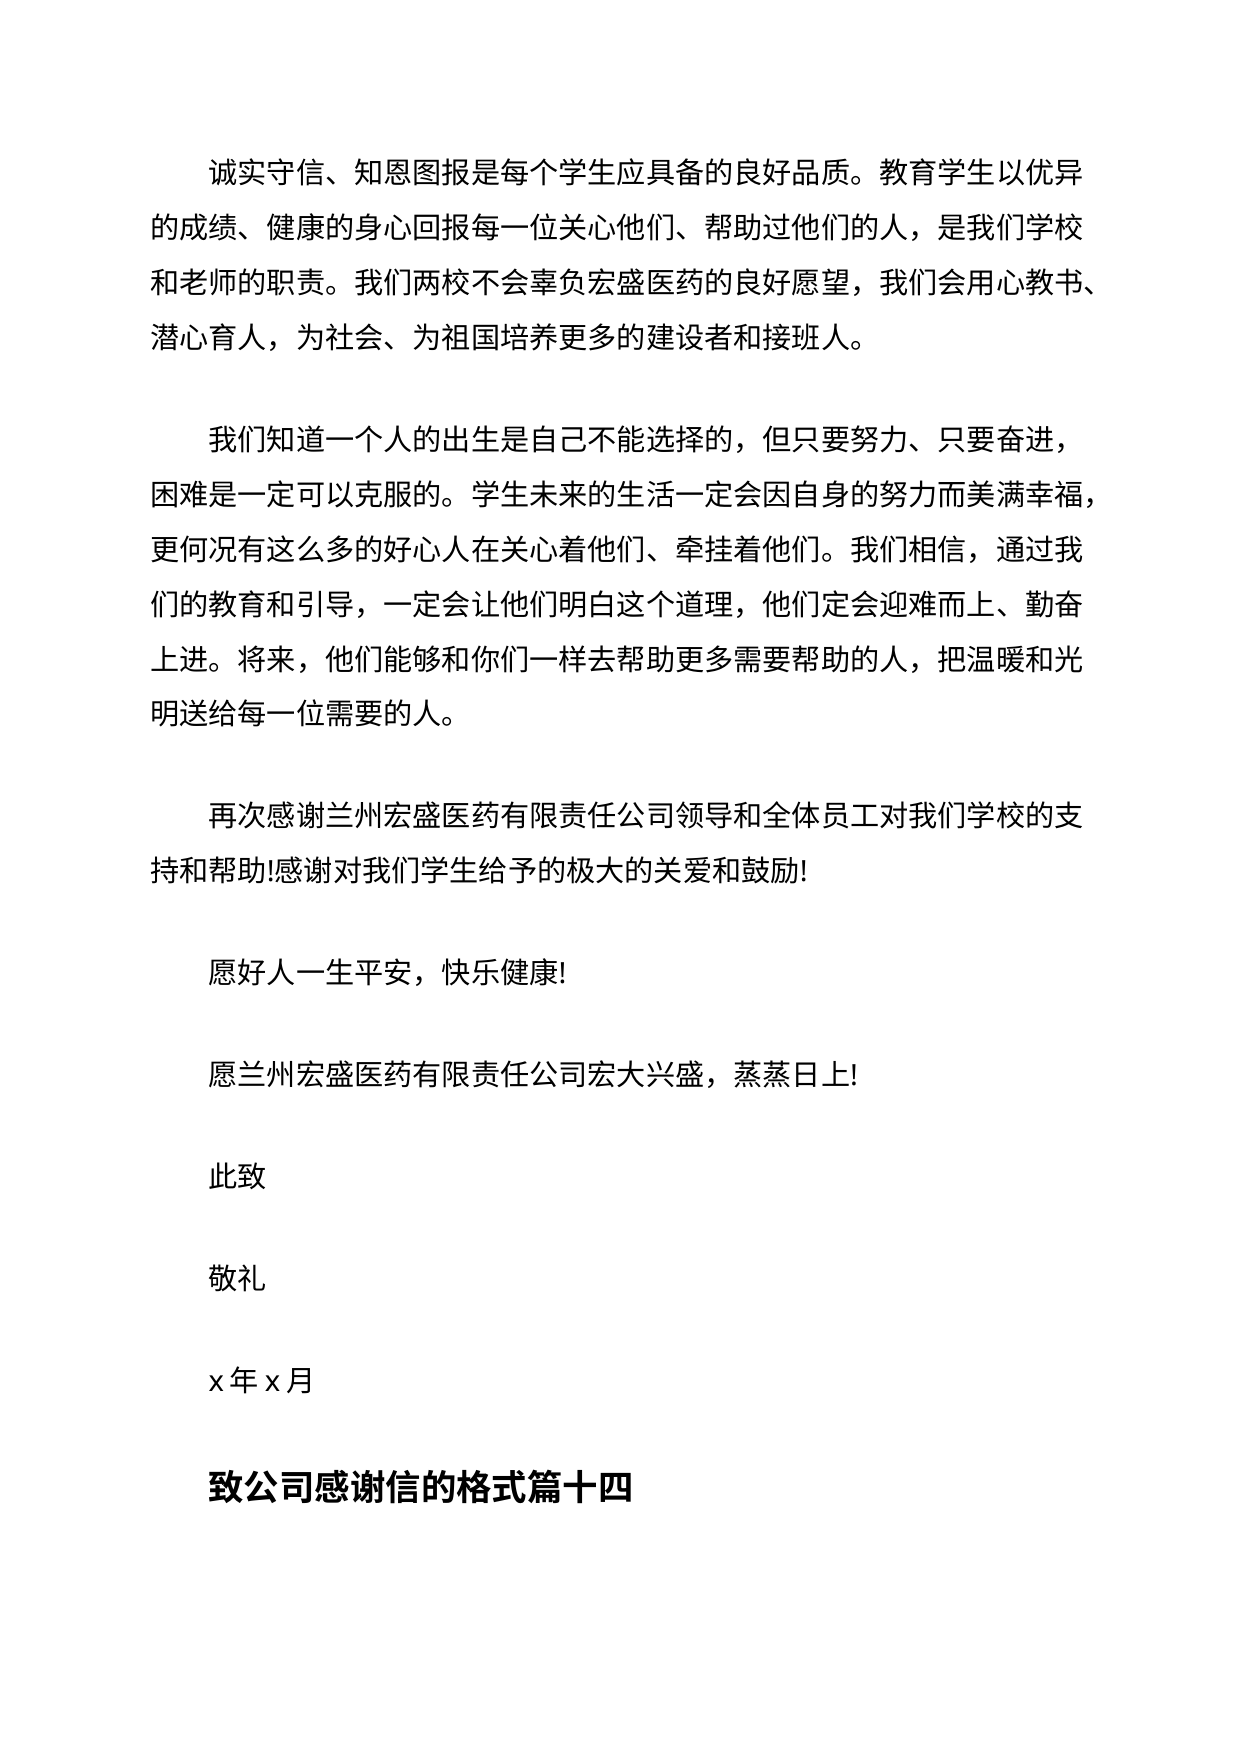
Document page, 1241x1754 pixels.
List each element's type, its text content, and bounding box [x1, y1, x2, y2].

text 我们知道一个人的出生是自己不能选择的，但只要努力、只要奋进，困难是一定可以克服的。学生未来的生活一定会因自身的努力而美满幸福，更何况有这么多的好心人在关心着他们、牵挂着他们。我们相信，通过我们的教育和引导，一定会让他们明白这个道理，他们定会迎难而上、勤奋上进。将来，他们能够和你们一样去帮助更多需要帮助的人，把温暖和光明送给每一位需要的人。 [150, 416, 1090, 733]
text 致公司感谢信的格式篇十四 [150, 1459, 1090, 1510]
text 敬礼 [150, 1255, 1090, 1298]
text 诚实守信、知恩图报是每个学生应具备的良好品质。教育学生以优异的成绩、健康的身心回报每一位关心他们、帮助过他们的人，是我们学校和老师的职责。我们两校不会辜负宏盛医药的良好愿望，我们会用心教书、潜心育人，为社会、为祖国培养更多的建设者和接班人。 [150, 150, 1090, 357]
text 愿兰州宏盛医药有限责任公司宏大兴盛，蒸蒸日上! [150, 1052, 1090, 1094]
text 此致 [150, 1153, 1090, 1196]
text x年x月 [150, 1357, 1090, 1399]
text 愿好人一生平安，快乐健康! [150, 949, 1090, 992]
text 再次感谢兰州宏盛医药有限责任公司领导和全体员工对我们学校的支持和帮助!感谢对我们学生给予的极大的关爱和鼓励! [150, 793, 1090, 890]
